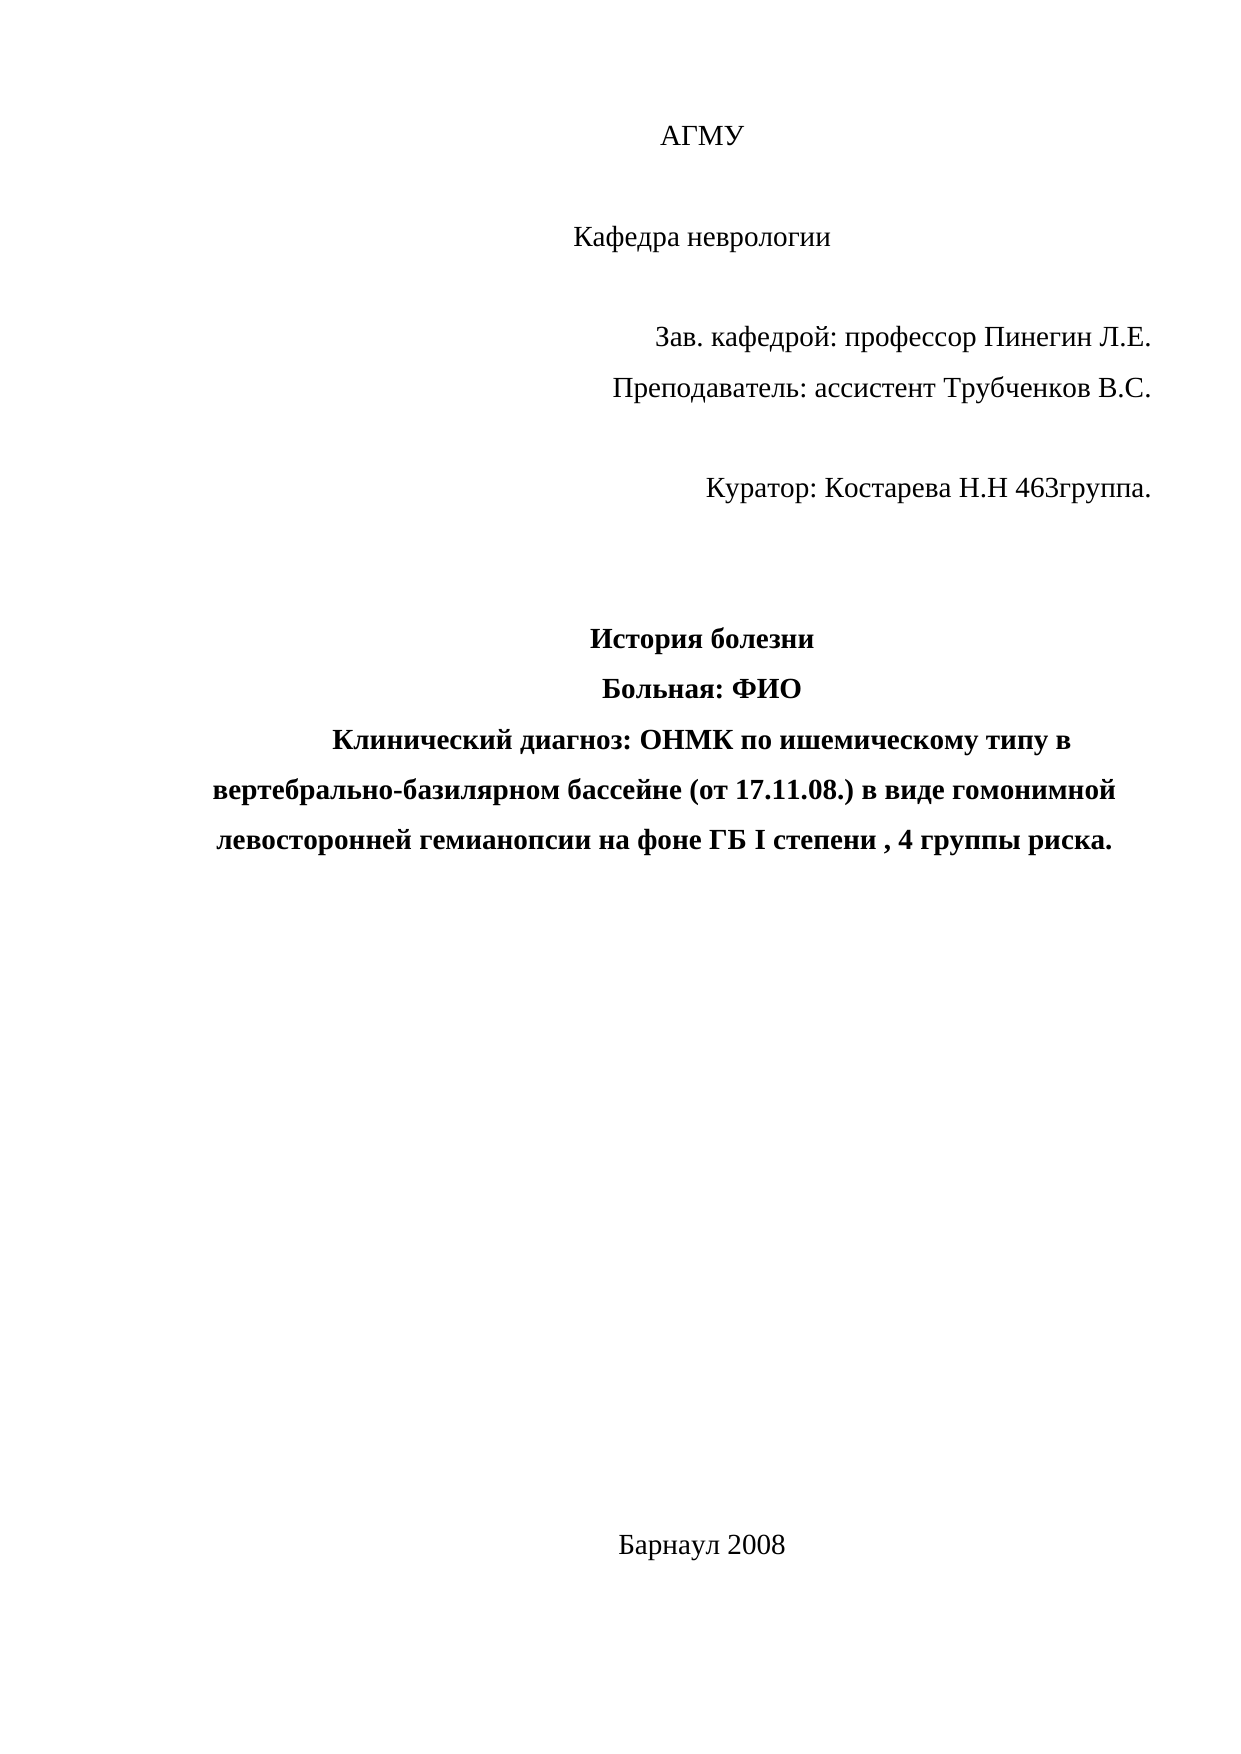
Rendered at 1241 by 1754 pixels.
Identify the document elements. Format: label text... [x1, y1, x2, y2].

text Зав. кафедрой: профессор Пинегин Л.Е. [177, 319, 1152, 353]
title АГМУ [177, 118, 1152, 152]
text Больная: ФИО [177, 672, 1152, 705]
text Преподаватель: ассистент Трубченков В.С. [177, 370, 1152, 403]
text Куратор: Костарева Н.Н 463группа. [177, 470, 1152, 504]
text Клинический диагноз: ОНМК по ишемическому типу в вертебрально-базилярном бассейне (от 17.11.08.) в виде гомонимной левосторонней гемианопсии на фоне ГБ I степени , 4 группы риска. [177, 722, 1152, 856]
text Барнаул 2008 [177, 1527, 1152, 1560]
text История болезни [177, 621, 1152, 655]
subtitle Кафедра неврологии [177, 219, 1152, 252]
